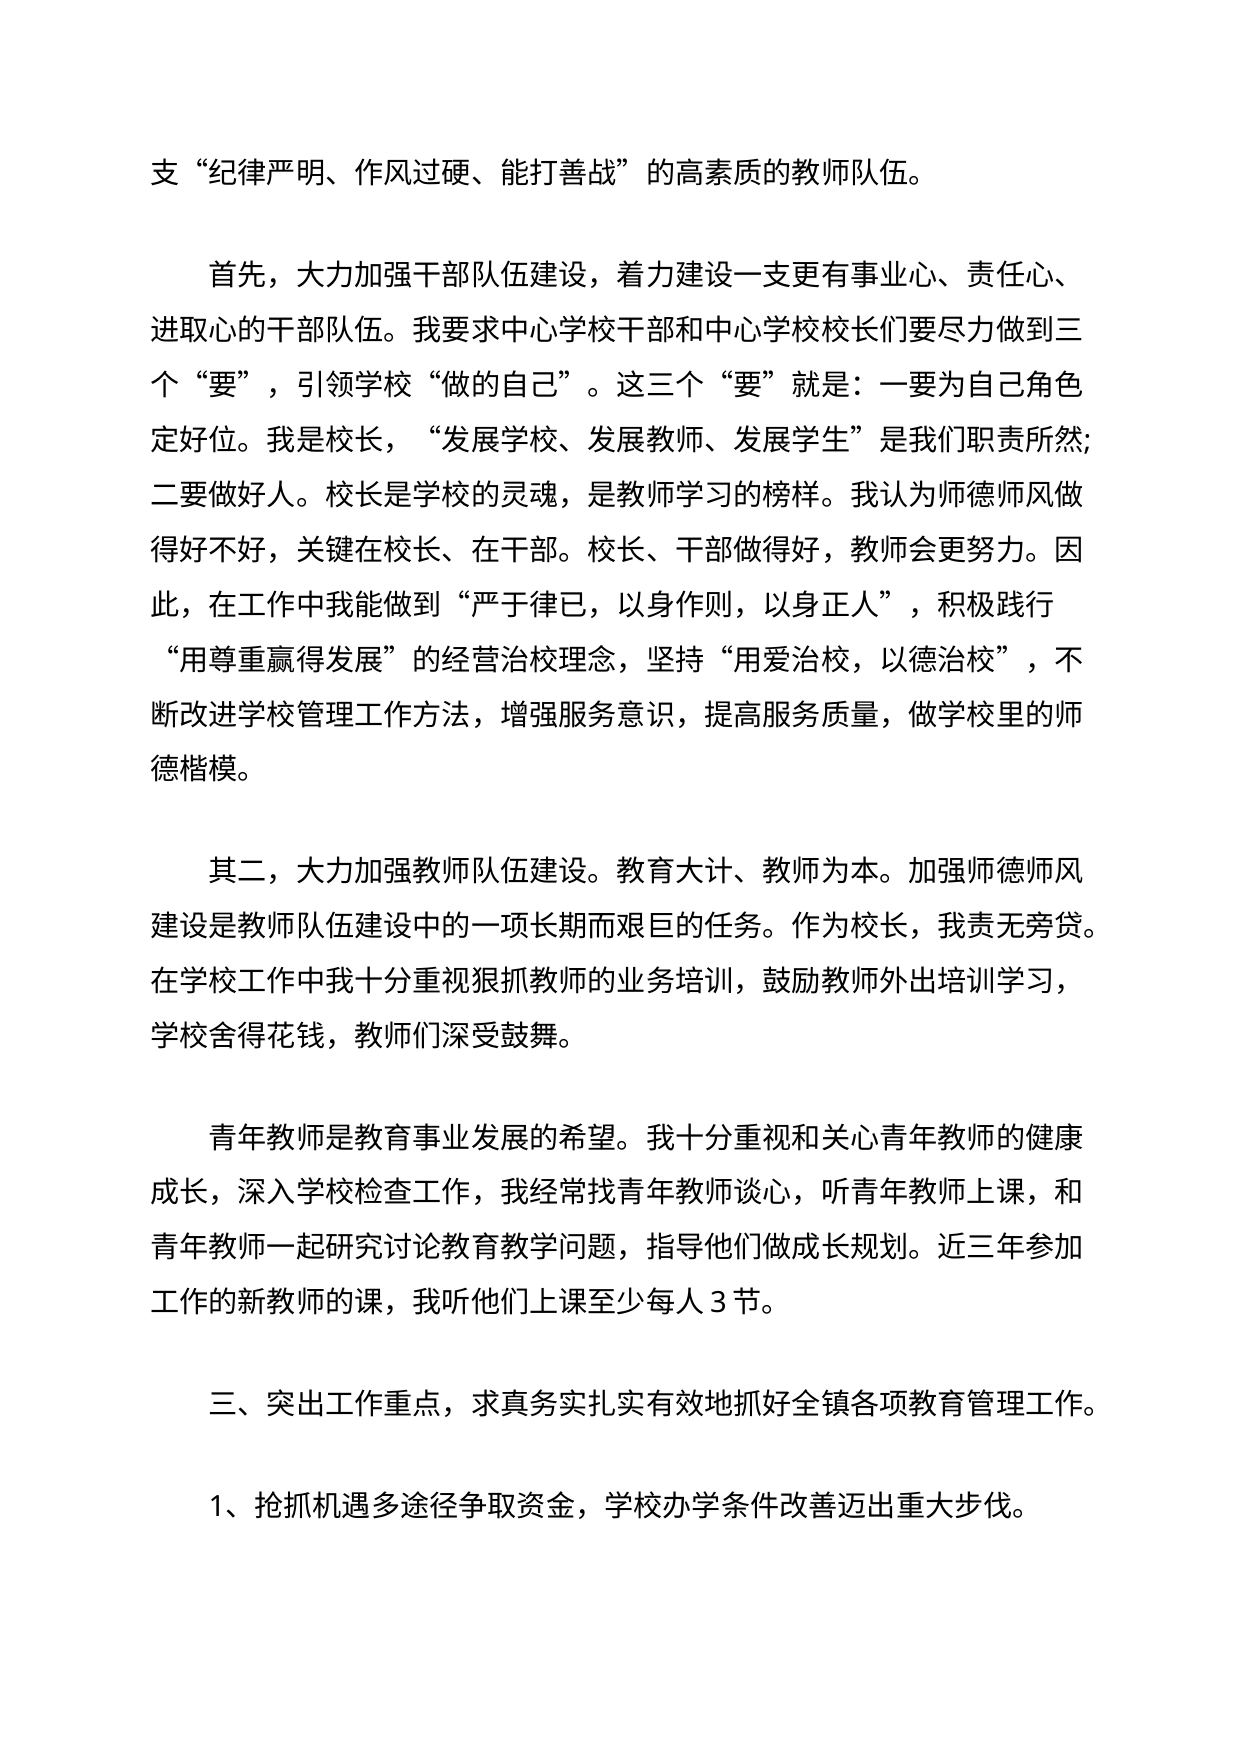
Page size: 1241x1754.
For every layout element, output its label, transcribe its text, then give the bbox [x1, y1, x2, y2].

text 三、突出工作重点，求真务实扎实有效地抓好全镇各项教育管理工作。 [150, 1381, 1090, 1423]
text 首先，大力加强干部队伍建设，着力建设一支更有事业心、责任心、进取心的干部队伍。我要求中心学校干部和中心学校校长们要尽力做到三个“要”，引领学校“做的自己”。这三个“要”就是：一要为自己角色定好位。我是校长，“发展学校、发展教师、发展学生”是我们职责所然;二要做好人。校长是学校的灵魂，是教师学习的榜样。我认为师德师风做得好不好，关键在校长、在干部。校长、干部做得好，教师会更努力。因此，在工作中我能做到“严于律已，以身作则，以身正人”，积极践行“用尊重赢得发展”的经营治校理念，坚持“用爱治校，以德治校”，不断改进学校管理工作方法，增强服务意识，提高服务质量，做学校里的师德楷模。 [150, 252, 1090, 788]
text 1、抢抓机遇多途径争取资金，学校办学条件改善迈出重大步伐。 [150, 1483, 1090, 1525]
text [150, 150, 1090, 192]
text 其二，大力加强教师队伍建设。教育大计、教师为本。加强师德师风建设是教师队伍建设中的一项长期而艰巨的任务。作为校长，我责无旁贷。在学校工作中我十分重视狠抓教师的业务培训，鼓励教师外出培训学习，学校舍得花钱，教师们深受鼓舞。 [150, 848, 1090, 1055]
text 青年教师是教育事业发展的希望。我十分重视和关心青年教师的健康成长，深入学校检查工作，我经常找青年教师谈心，听青年教师上课，和青年教师一起研究讨论教育教学问题，指导他们做成长规划。近三年参加工作的新教师的课，我听他们上课至少每人3节。 [150, 1114, 1090, 1321]
